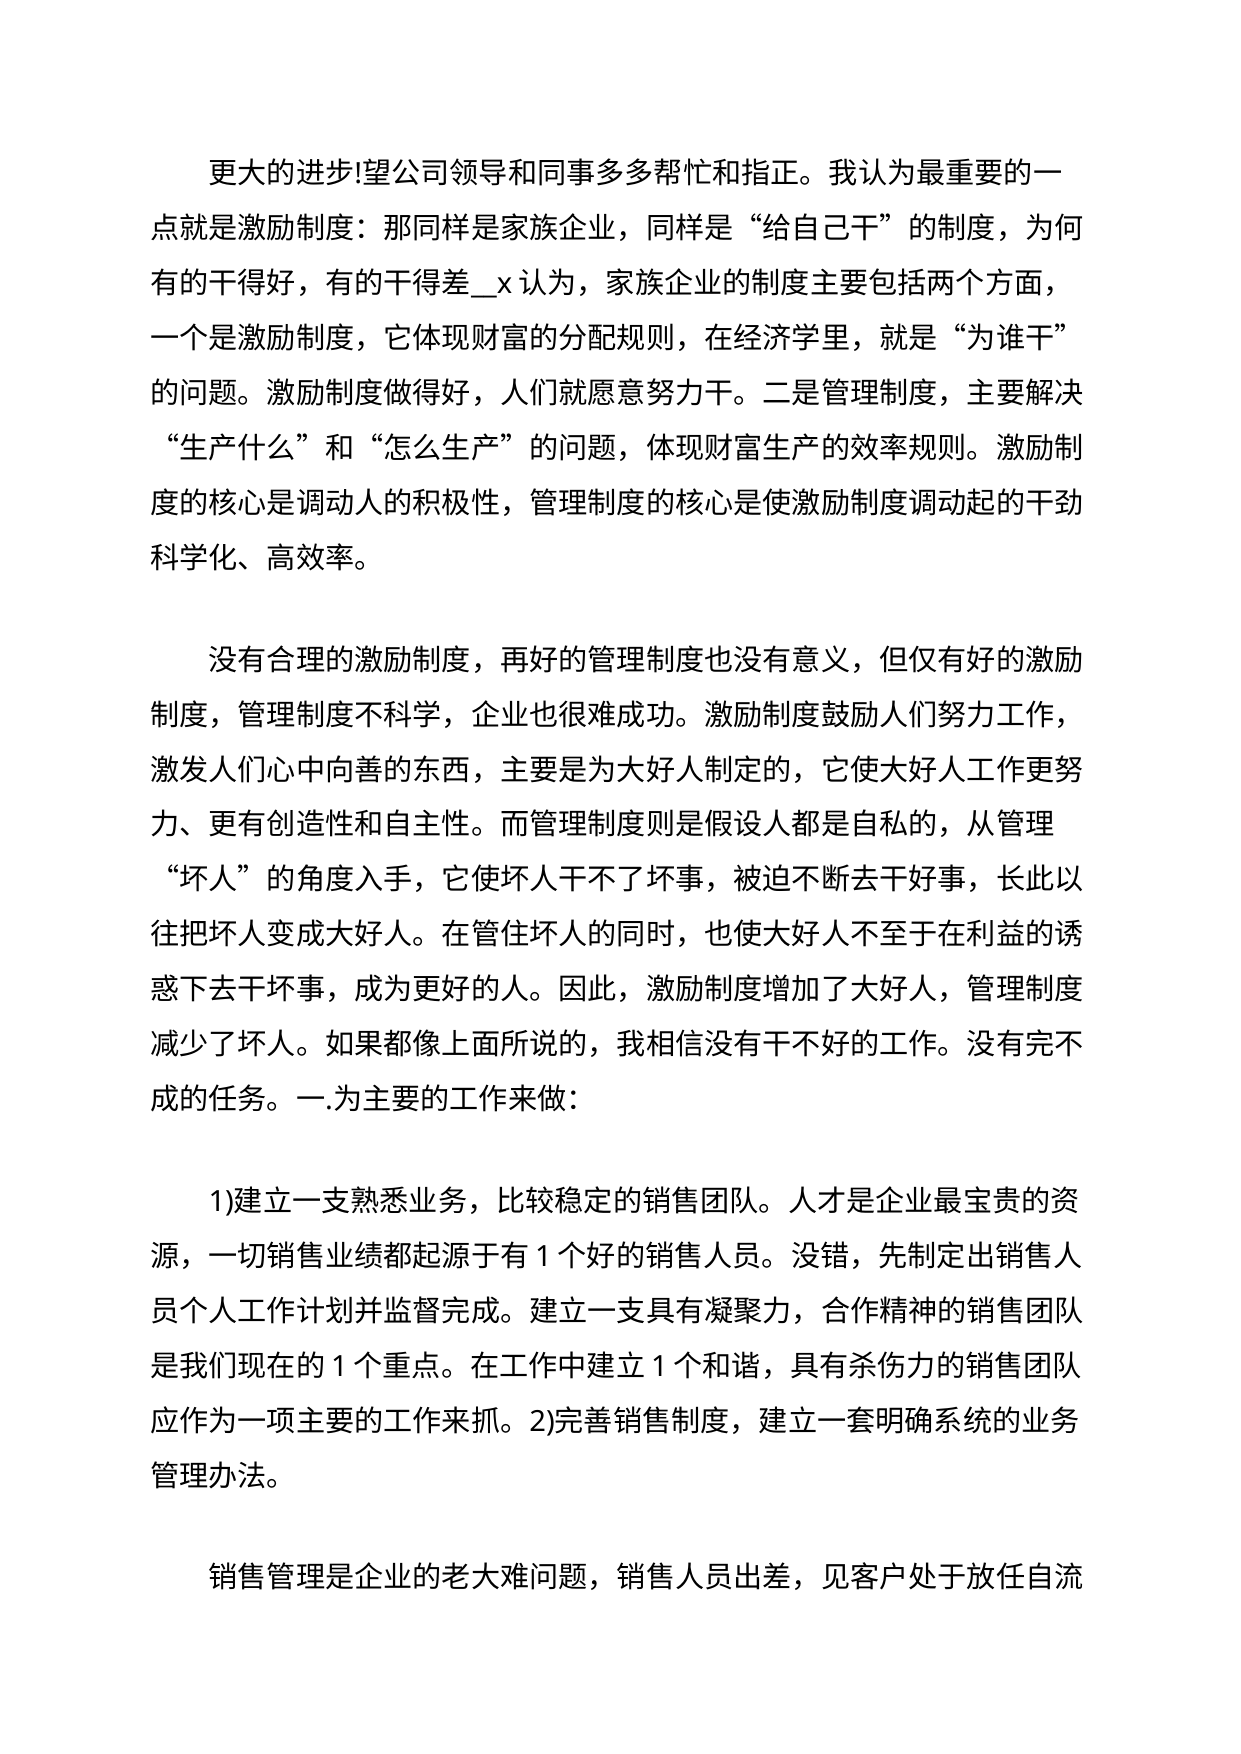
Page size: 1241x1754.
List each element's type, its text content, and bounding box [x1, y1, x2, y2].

text 没有合理的激励制度，再好的管理制度也没有意义，但仅有好的激励制度，管理制度不科学，企业也很难成功。激励制度鼓励人们努力工作，激发人们心中向善的东西，主要是为大好人制定的，它使大好人工作更努力、更有创造性和自主性。而管理制度则是假设人都是自私的，从管理“坏人”的角度入手，它使坏人干不了坏事，被迫不断去干好事，长此以往把坏人变成大好人。在管住坏人的同时，也使大好人不至于在利益的诱惑下去干坏事，成为更好的人。因此，激励制度增加了大好人，管理制度减少了坏人。如果都像上面所说的，我相信没有干不好的工作。没有完不成的任务。一.为主要的工作来做： [150, 636, 1090, 1118]
text 1)建立一支熟悉业务，比较稳定的销售团队。人才是企业最宝贵的资源，一切销售业绩都起源于有1个好的销售人员。没错，先制定出销售人员个人工作计划并监督完成。建立一支具有凝聚力，合作精神的销售团队是我们现在的1个重点。在工作中建立1个和谐，具有杀伤力的销售团队应作为一项主要的工作来抓。2)完善销售制度，建立一套明确系统的业务管理办法。 [150, 1177, 1090, 1494]
text 更大的进步!望公司领导和同事多多帮忙和指正。我认为最重要的一点就是激励制度：那同样是家族企业，同样是“给自己干”的制度，为何有的干得好，有的干得差__x认为，家族企业的制度主要包括两个方面，一个是激励制度，它体现财富的分配规则，在经济学里，就是“为谁干”的问题。激励制度做得好，人们就愿意努力干。二是管理制度，主要解决“生产什么”和“怎么生产”的问题，体现财富生产的效率规则。激励制度的核心是调动人的积极性，管理制度的核心是使激励制度调动起的干劲科学化、高效率。 [150, 150, 1090, 577]
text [150, 1554, 1090, 1596]
